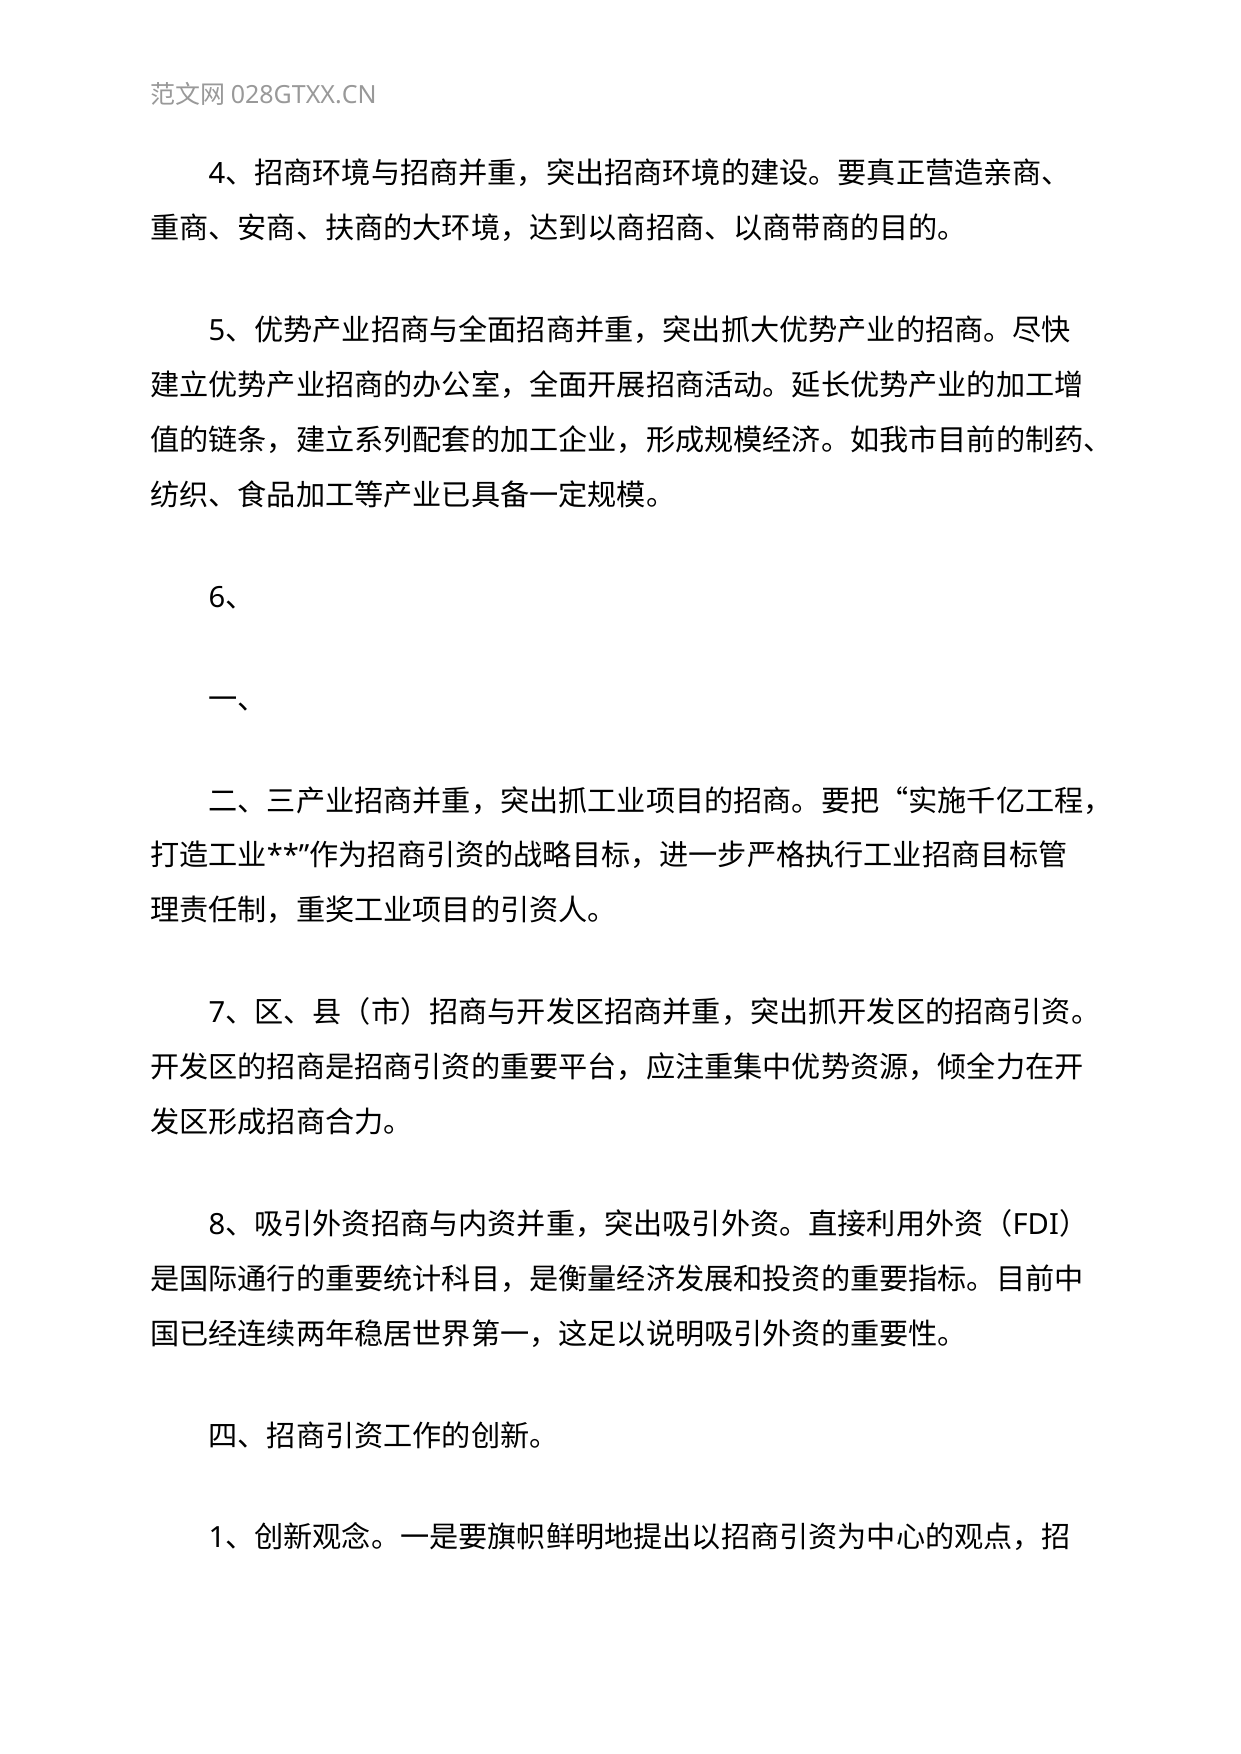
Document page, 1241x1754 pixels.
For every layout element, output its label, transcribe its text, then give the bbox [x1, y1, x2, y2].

text 4、招商环境与招商并重，突出招商环境的建设。要真正营造亲商、重商、安商、扶商的大环境，达到以商招商、以商带商的目的。 [150, 150, 1090, 247]
text 一、 [150, 675, 1090, 718]
text 7、区、县（市）招商与开发区招商并重，突出抓开发区的招商引资。开发区的招商是招商引资的重要平台，应注重集中优势资源，倾全力在开发区形成招商合力。 [150, 989, 1090, 1141]
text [150, 1514, 1090, 1556]
text 6、 [150, 573, 1090, 616]
text 二、三产业招商并重，突出抓工业项目的招商。要把“实施千亿工程，打造工业**”作为招商引资的战略目标，进一步严格执行工业招商目标管理责任制，重奖工业项目的引资人。 [150, 777, 1090, 929]
text 5、优势产业招商与全面招商并重，突出抓大优势产业的招商。尽快建立优势产业招商的办公室，全面开展招商活动。延长优势产业的加工增值的链条，建立系列配套的加工企业，形成规模经济。如我市目前的制药、纺织、食品加工等产业已具备一定规模。 [150, 307, 1090, 514]
text 8、吸引外资招商与内资并重，突出吸引外资。直接利用外资（FDI）是国际通行的重要统计科目，是衡量经济发展和投资的重要指标。目前中国已经连续两年稳居世界第一，这足以说明吸引外资的重要性。 [150, 1200, 1090, 1353]
text 四、招商引资工作的创新。 [150, 1412, 1090, 1454]
